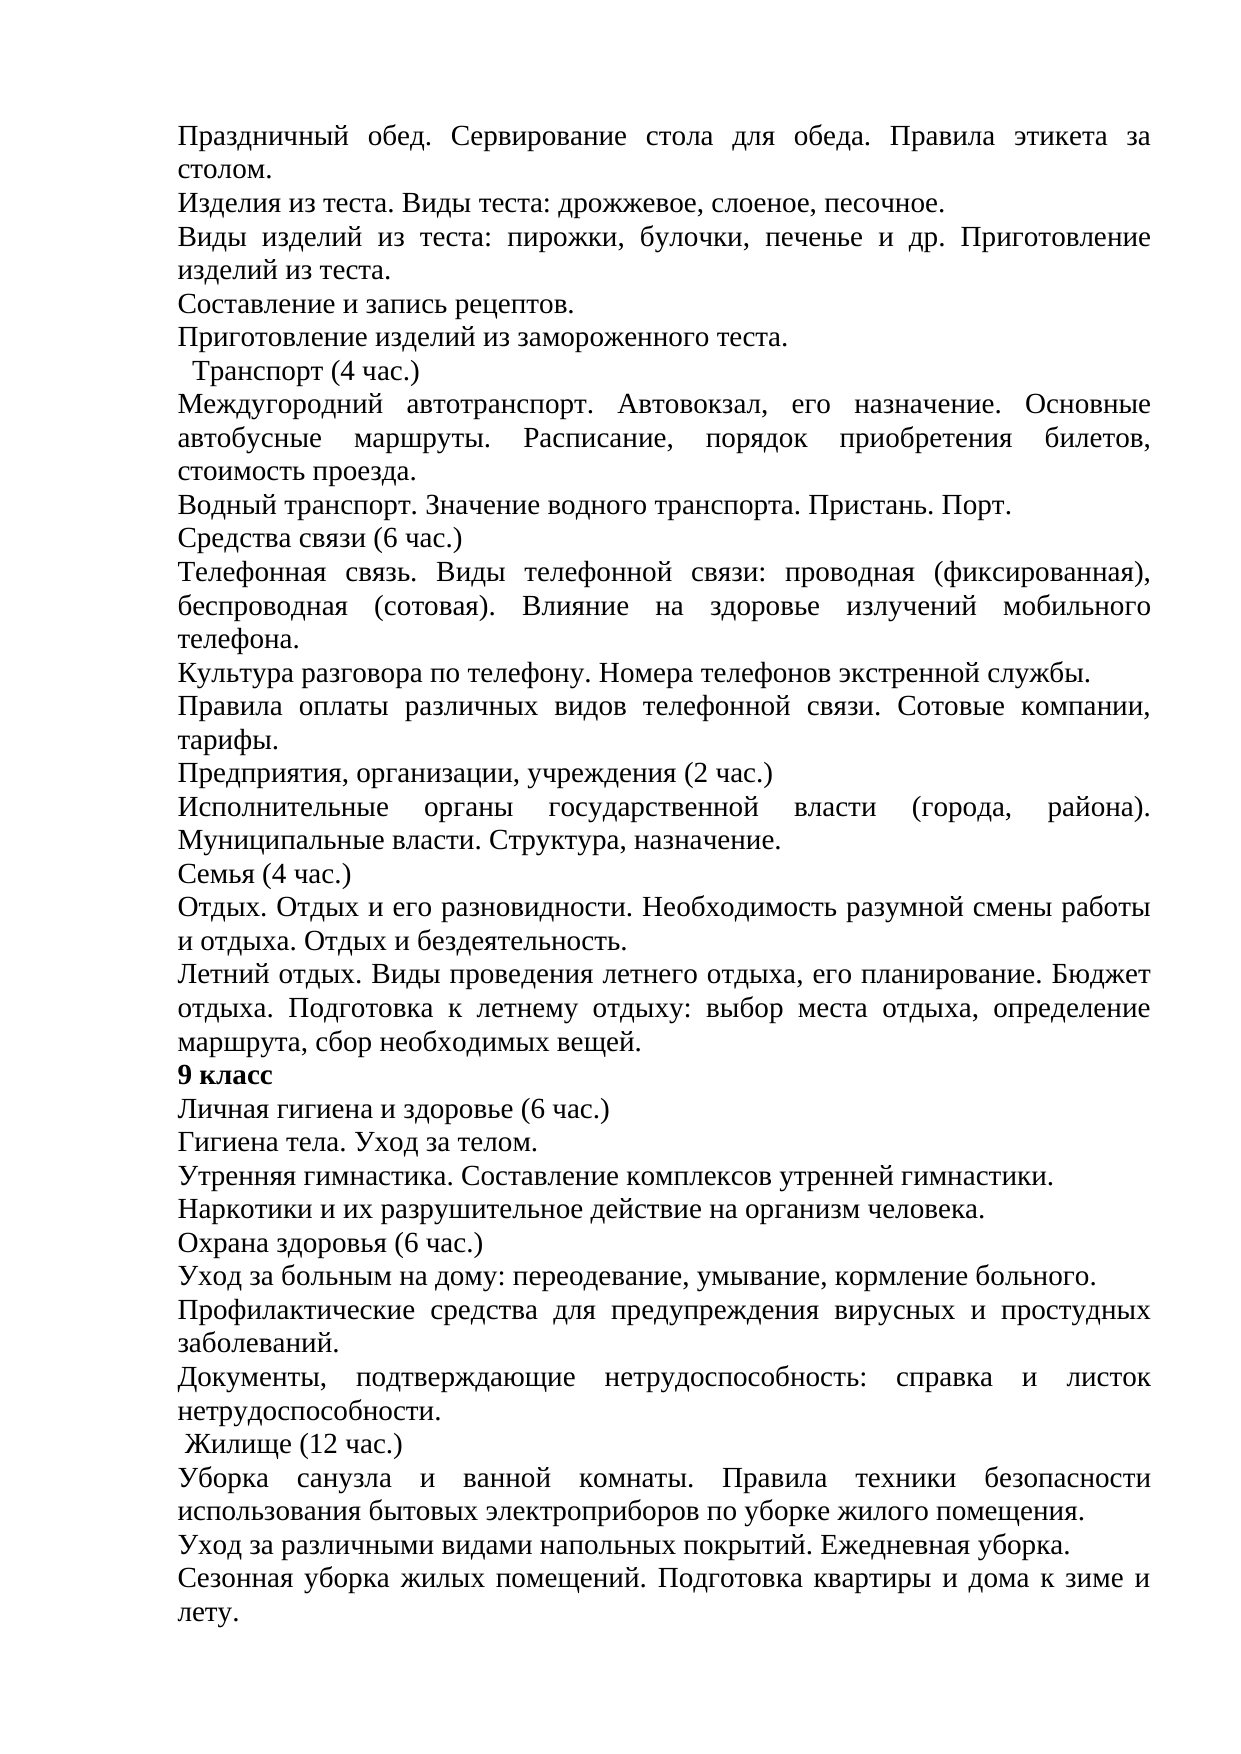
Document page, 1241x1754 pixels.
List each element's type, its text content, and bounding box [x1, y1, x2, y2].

text Виды изделий из теста: пирожки, булочки, печенье и др. Приготовление изделий из теста. [177, 219, 1152, 286]
text Уборка санузла и ванной комнаты. Правила техники безопасности использования бытовых электроприборов по уборке жилого помещения. [177, 1460, 1152, 1527]
text Правила оплаты различных видов телефонной связи. Сотовые компании, тарифы. [177, 688, 1152, 755]
text Охрана здоровья (6 час.) [177, 1225, 1152, 1258]
text Гигиена тела. Уход за телом. [177, 1124, 1152, 1158]
text Средства связи (6 час.) [177, 521, 1152, 554]
text Телефонная связь. Виды телефонной связи: проводная (фиксированная), беспроводная (сотовая). Влияние на здоровье излучений мобильного телефона. [177, 554, 1152, 655]
text Профилактические средства для предупреждения вирусных и простудных заболеваний. [177, 1292, 1152, 1359]
text Изделия из теста. Виды теста: дрожжевое, слоеное, песочное. [177, 185, 1152, 219]
text Наркотики и их разрушительное действие на организм человека. [177, 1191, 1152, 1225]
text Междугородний автотранспорт. Автовокзал, его назначение. Основные автобусные маршруты. Расписание, порядок приобретения билетов, стоимость проезда. [177, 386, 1152, 487]
text Отдых. Отдых и его разновидности. Необходимость разумной смены работы и отдыха. Отдых и бездеятельность. [177, 889, 1152, 957]
text Составление и запись рецептов. [177, 286, 1152, 319]
text Уход за различными видами напольных покрытий. Ежедневная уборка. [177, 1527, 1152, 1560]
text Уход за больным на дому: переодевание, умывание, кормление больного. [177, 1258, 1152, 1292]
text Культура разговора по телефону. Номера телефонов экстренной службы. [177, 655, 1152, 688]
text Семья (4 час.) [177, 856, 1152, 889]
text Исполнительные органы государственной власти (города, района). Муниципальные власти. Структура, назначение. [177, 789, 1152, 856]
text Водный транспорт. Значение водного транспорта. Пристань. Порт. [177, 487, 1152, 521]
text Летний отдых. Виды проведения летнего отдыха, его планирование. Бюджет отдыха. Подготовка к летнему отдыху: выбор места отдыха, определение маршрута, сбор необходимых вещей. [177, 957, 1152, 1057]
text Сезонная уборка жилых помещений. Подготовка квартиры и дома к зиме и лету. [177, 1560, 1152, 1627]
text Жилище (12 час.) [177, 1426, 1152, 1460]
text Документы, подтверждающие нетрудоспособность: справка и листок нетрудоспособности. [177, 1359, 1152, 1426]
text Предприятия, организации, учреждения (2 час.) [177, 755, 1152, 789]
text Приготовление изделий из замороженного теста. [177, 319, 1152, 353]
text Утренняя гимнастика. Составление комплексов утренней гимнастики. [177, 1158, 1152, 1191]
text 9 класс [177, 1057, 1152, 1091]
text Личная гигиена и здоровье (6 час.) [177, 1091, 1152, 1124]
text Праздничный обед. Сервирование стола для обеда. Правила этикета за столом. [177, 118, 1152, 185]
text Транспорт (4 час.) [177, 353, 1152, 386]
